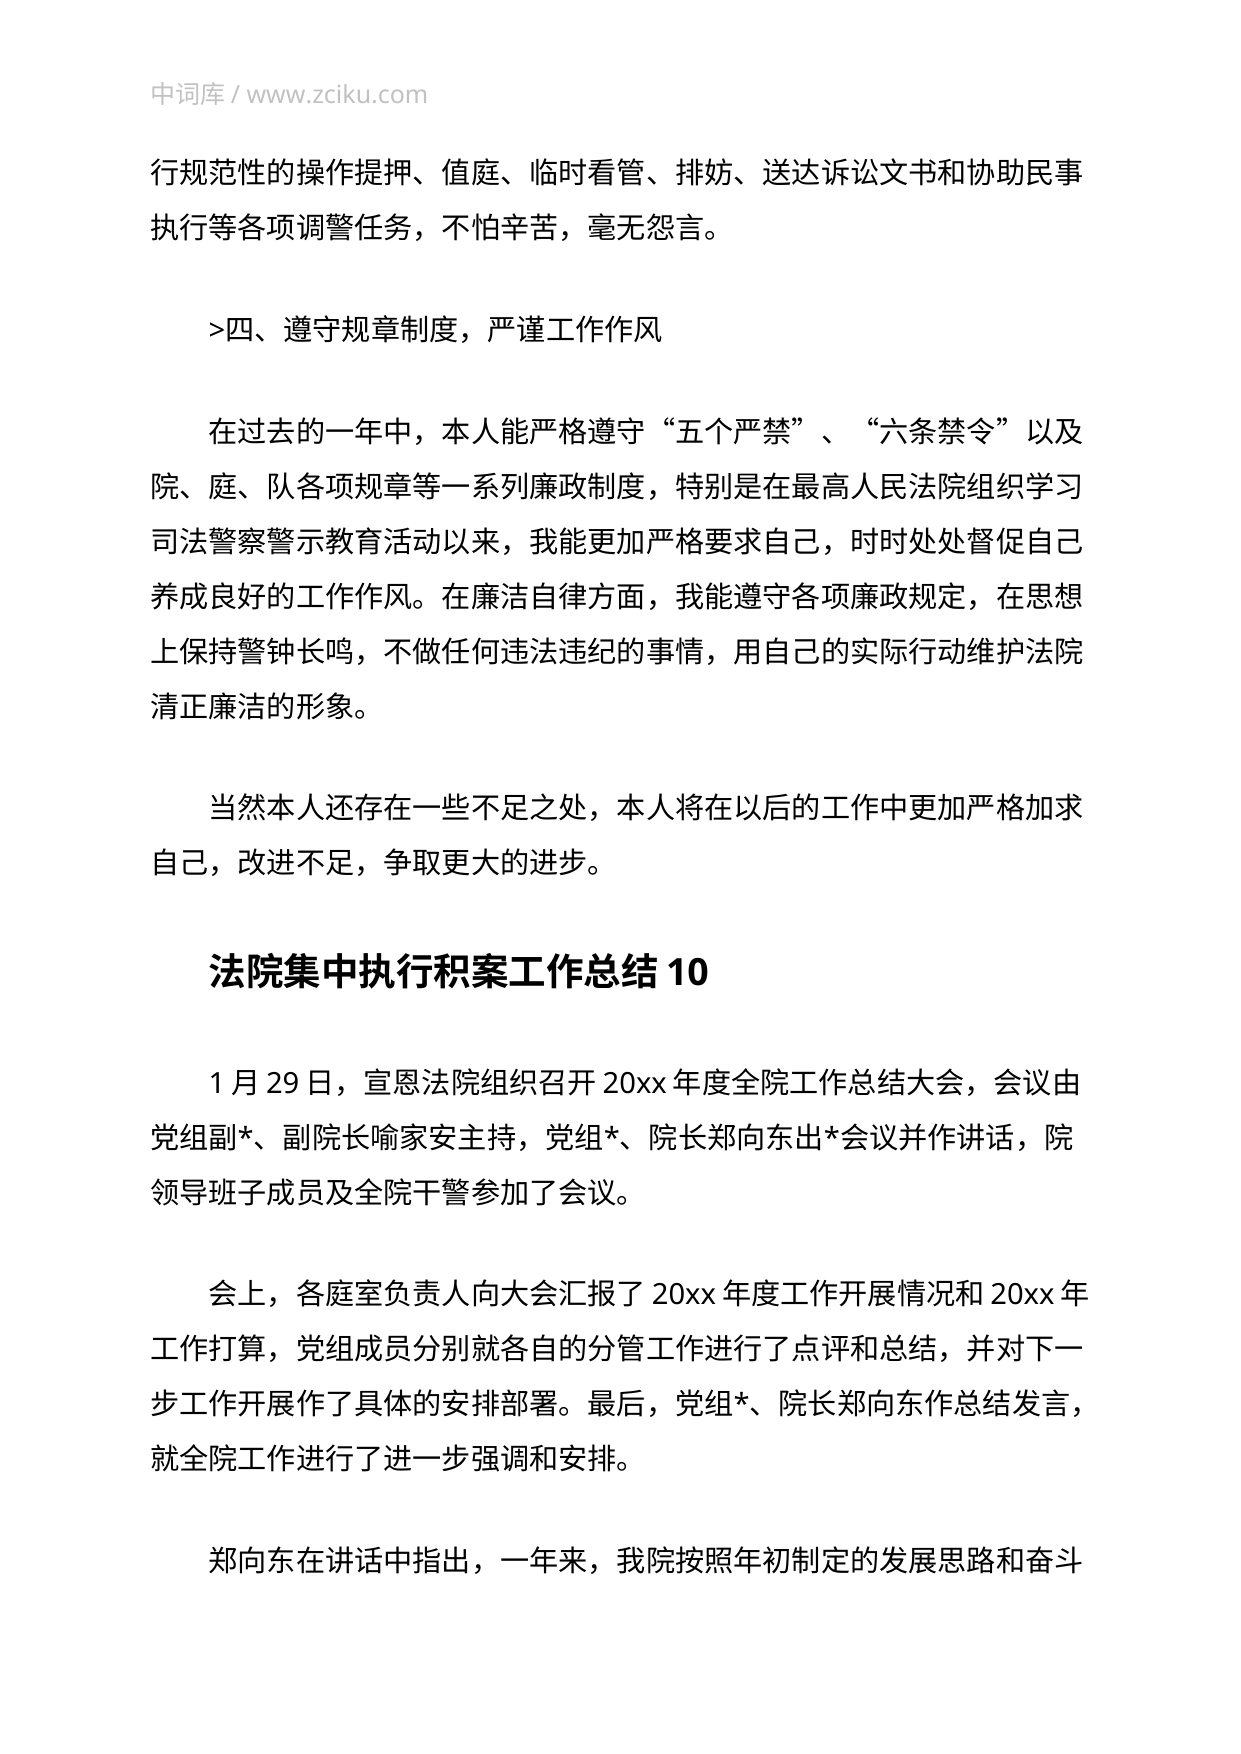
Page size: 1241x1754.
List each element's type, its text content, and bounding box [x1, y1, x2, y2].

text 法院集中执行积案工作总结10 [150, 942, 1090, 996]
text 会上，各庭室负责人向大会汇报了20xx年度工作开展情况和20xx年工作打算，党组成员分别就各自的分管工作进行了点评和总结，并对下一步工作开展作了具体的安排部署。最后，党组*、院长郑向东作总结发言，就全院工作进行了进一步强调和安排。 [150, 1271, 1090, 1478]
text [150, 150, 1090, 247]
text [150, 1538, 1090, 1580]
text 在过去的一年中，本人能严格遵守“五个严禁”、“六条禁令”以及院、庭、队各项规章等一系列廉政制度，特别是在最高人民法院组织学习司法警察警示教育活动以来，我能更加严格要求自己，时时处处督促自己养成良好的工作作风。在廉洁自律方面，我能遵守各项廉政规定，在思想上保持警钟长鸣，不做任何违法违纪的事情，用自己的实际行动维护法院清正廉洁的形象。 [150, 409, 1090, 725]
text 当然本人还存在一些不足之处，本人将在以后的工作中更加严格加求自己，改进不足，争取更大的进步。 [150, 785, 1090, 882]
text >四、遵守规章制度，严谨工作作风 [150, 307, 1090, 349]
text 1月29日，宣恩法院组织召开20xx年度全院工作总结大会，会议由党组副*、副院长喻家安主持，党组*、院长郑向东出*会议并作讲话，院领导班子成员及全院干警参加了会议。 [150, 1059, 1090, 1211]
